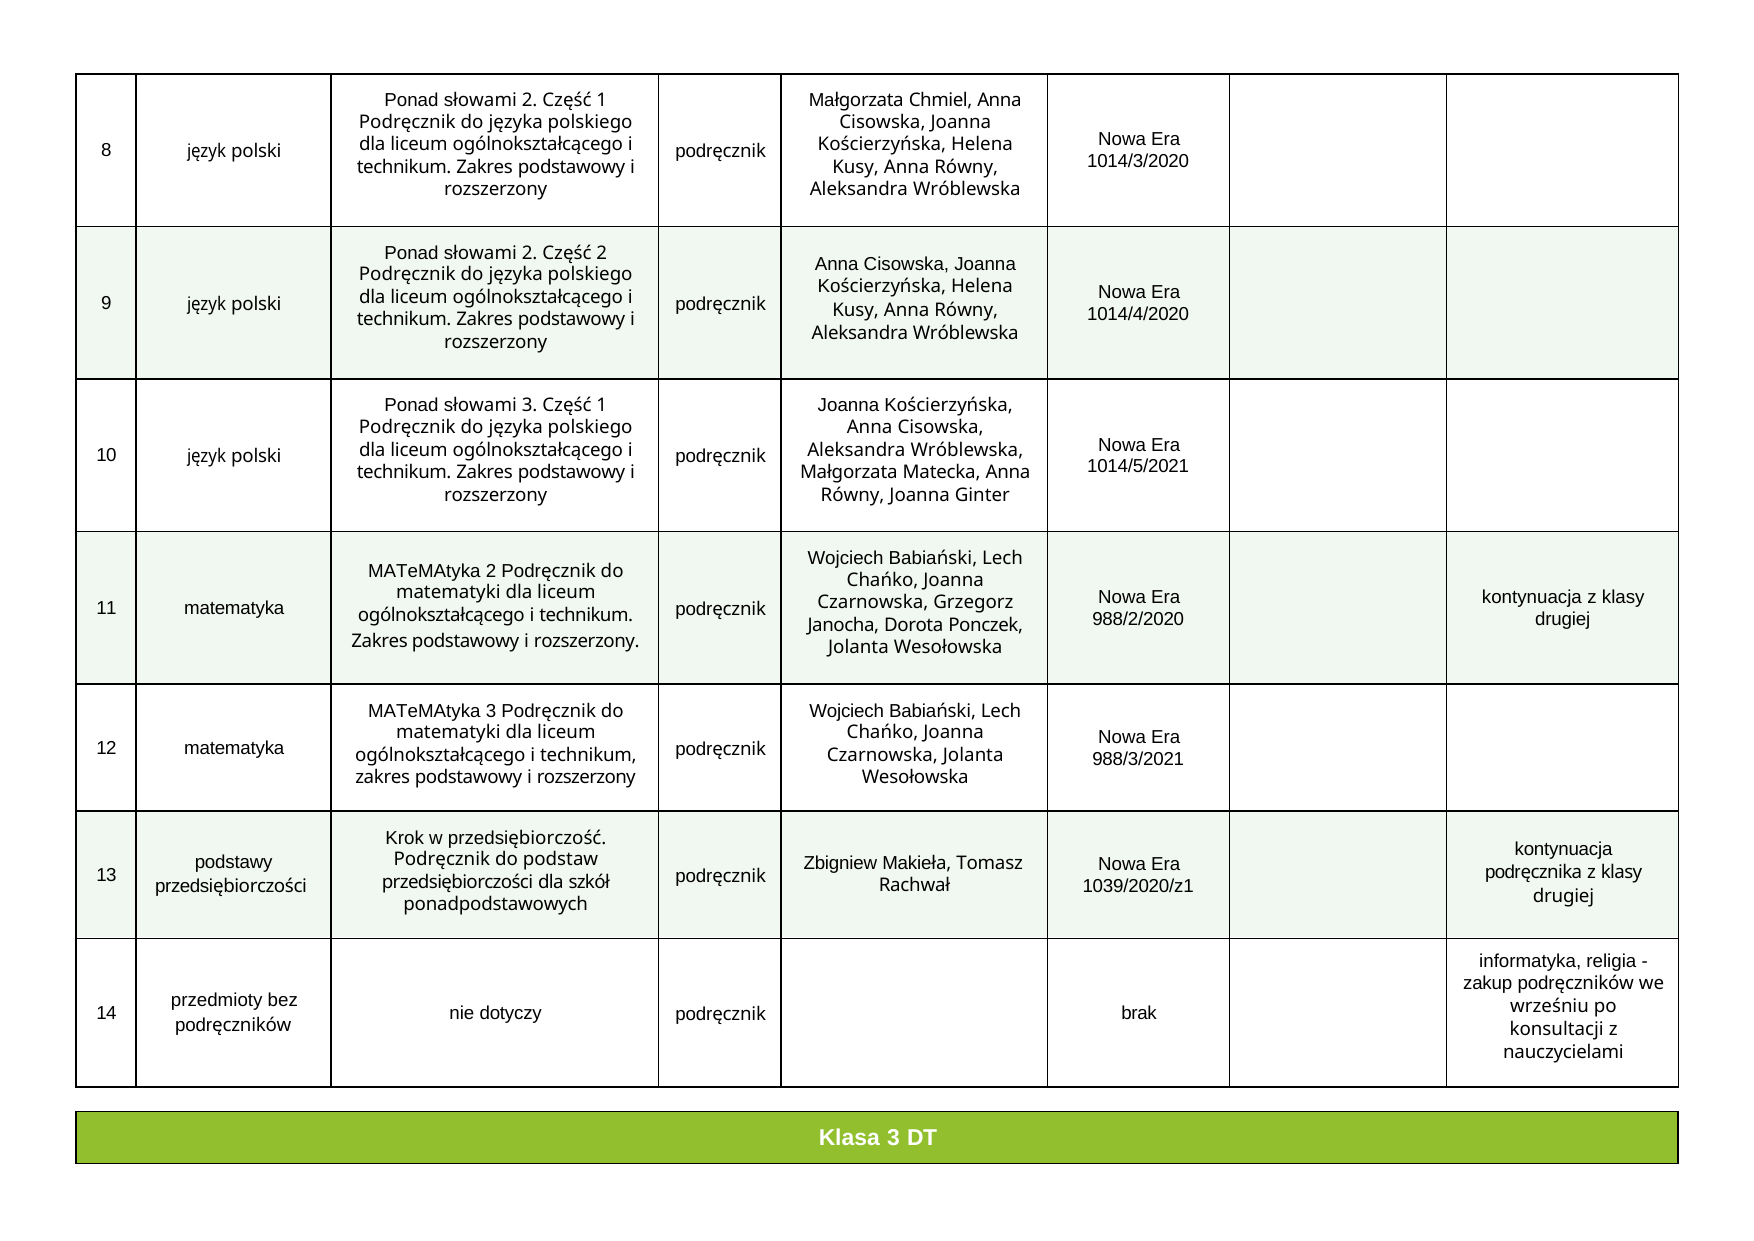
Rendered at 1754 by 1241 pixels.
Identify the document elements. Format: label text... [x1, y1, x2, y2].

table_cell [1447, 380, 1678, 531]
table_cell język polski [137, 75, 330, 226]
table_cell Nowa Era 1039/2020/z1 [1048, 812, 1229, 937]
table_cell Nowa Era 988/2/2020 [1048, 532, 1229, 683]
table_cell Zbigniew Makieła, Tomasz Rachwał [782, 812, 1047, 937]
table_cell Wojciech Babiański, Lech Chańko, Joanna Czarnowska, Grzegorz Janocha, Dorota Ponczek, Jolanta Wesołowska [782, 532, 1047, 683]
table_cell 10 [77, 380, 135, 531]
table_cell Ponad słowami 2. Część 1 Podręcznik do języka polskiego dla liceum ogólnokształcącego i technikum. Zakres podstawowy i rozszerzony [332, 75, 658, 226]
table_cell Nowa Era 1014/3/2020 [1048, 75, 1229, 226]
table_cell Nowa Era 1014/5/2021 [1048, 380, 1229, 531]
table_cell język polski [137, 380, 330, 531]
table_cell podstawy przedsiębiorczości [137, 812, 330, 937]
table_header Klasa 3 DT [77, 1112, 1677, 1163]
table_cell brak [1048, 939, 1229, 1086]
table_cell podręcznik [659, 532, 780, 683]
table_cell [782, 939, 1047, 1086]
table_cell Ponad słowami 3. Część 1 Podręcznik do języka polskiego dla liceum ogólnokształcącego i technikum. Zakres podstawowy i rozszerzony [332, 380, 658, 531]
table_cell MATeMAtyka 3 Podręcznik do matematyki dla liceum ogólnokształcącego i technikum, zakres podstawowy i rozszerzony [332, 685, 658, 810]
table_cell [1230, 380, 1446, 531]
table_cell podręcznik [659, 380, 780, 531]
table_cell MATeMAtyka 2 Podręcznik do matematyki dla liceum ogólnokształcącego i technikum. Zakres podstawowy i rozszerzony. [332, 532, 658, 683]
table_cell 14 [77, 939, 135, 1086]
table_cell kontynuacja podręcznika z klasy drugiej [1447, 812, 1678, 937]
table_cell [1230, 812, 1446, 937]
table_cell 11 [77, 532, 135, 683]
table_cell [1447, 685, 1678, 810]
table_cell 8 [77, 75, 135, 226]
table_cell podręcznik [659, 227, 780, 378]
table_cell matematyka [137, 685, 330, 810]
table_cell [1447, 227, 1678, 378]
table_cell Krok w przedsiębiorczość. Podręcznik do podstaw przedsiębiorczości dla szkół ponadpodstawowych [332, 812, 658, 937]
table_cell [1447, 75, 1678, 226]
table_cell [1230, 532, 1446, 683]
table_cell Nowa Era 988/3/2021 [1048, 685, 1229, 810]
table_cell matematyka [137, 532, 330, 683]
table_cell Anna Cisowska, Joanna Kościerzyńska, Helena Kusy, Anna Równy, Aleksandra Wróblewska [782, 227, 1047, 378]
table_cell podręcznik [659, 812, 780, 937]
table_cell nie dotyczy [332, 939, 658, 1086]
table_cell kontynuacja z klasy drugiej [1447, 532, 1678, 683]
table_cell Wojciech Babiański, Lech Chańko, Joanna Czarnowska, Jolanta Wesołowska [782, 685, 1047, 810]
table_cell 12 [77, 685, 135, 810]
table_cell podręcznik [659, 75, 780, 226]
table_cell przedmioty bez podręczników [137, 939, 330, 1086]
table_cell Ponad słowami 2. Część 2 Podręcznik do języka polskiego dla liceum ogólnokształcącego i technikum. Zakres podstawowy i rozszerzony [332, 227, 658, 378]
table_cell Nowa Era 1014/4/2020 [1048, 227, 1229, 378]
table_cell podręcznik [659, 939, 780, 1086]
table_cell [1230, 75, 1446, 226]
table_cell informatyka, religia - zakup podręczników we wrześniu po konsultacji z nauczycielami [1447, 939, 1678, 1086]
table_cell Małgorzata Chmiel, Anna Cisowska, Joanna Kościerzyńska, Helena Kusy, Anna Równy, Aleksandra Wróblewska [782, 75, 1047, 226]
table_cell [1230, 227, 1446, 378]
table_cell [1230, 685, 1446, 810]
table_cell podręcznik [659, 685, 780, 810]
table_cell Joanna Kościerzyńska, Anna Cisowska, Aleksandra Wróblewska, Małgorzata Matecka, Anna Równy, Joanna Ginter [782, 380, 1047, 531]
table_cell [1230, 939, 1446, 1086]
table_cell 9 [77, 227, 135, 378]
table_cell 13 [77, 812, 135, 937]
table_cell język polski [137, 227, 330, 378]
